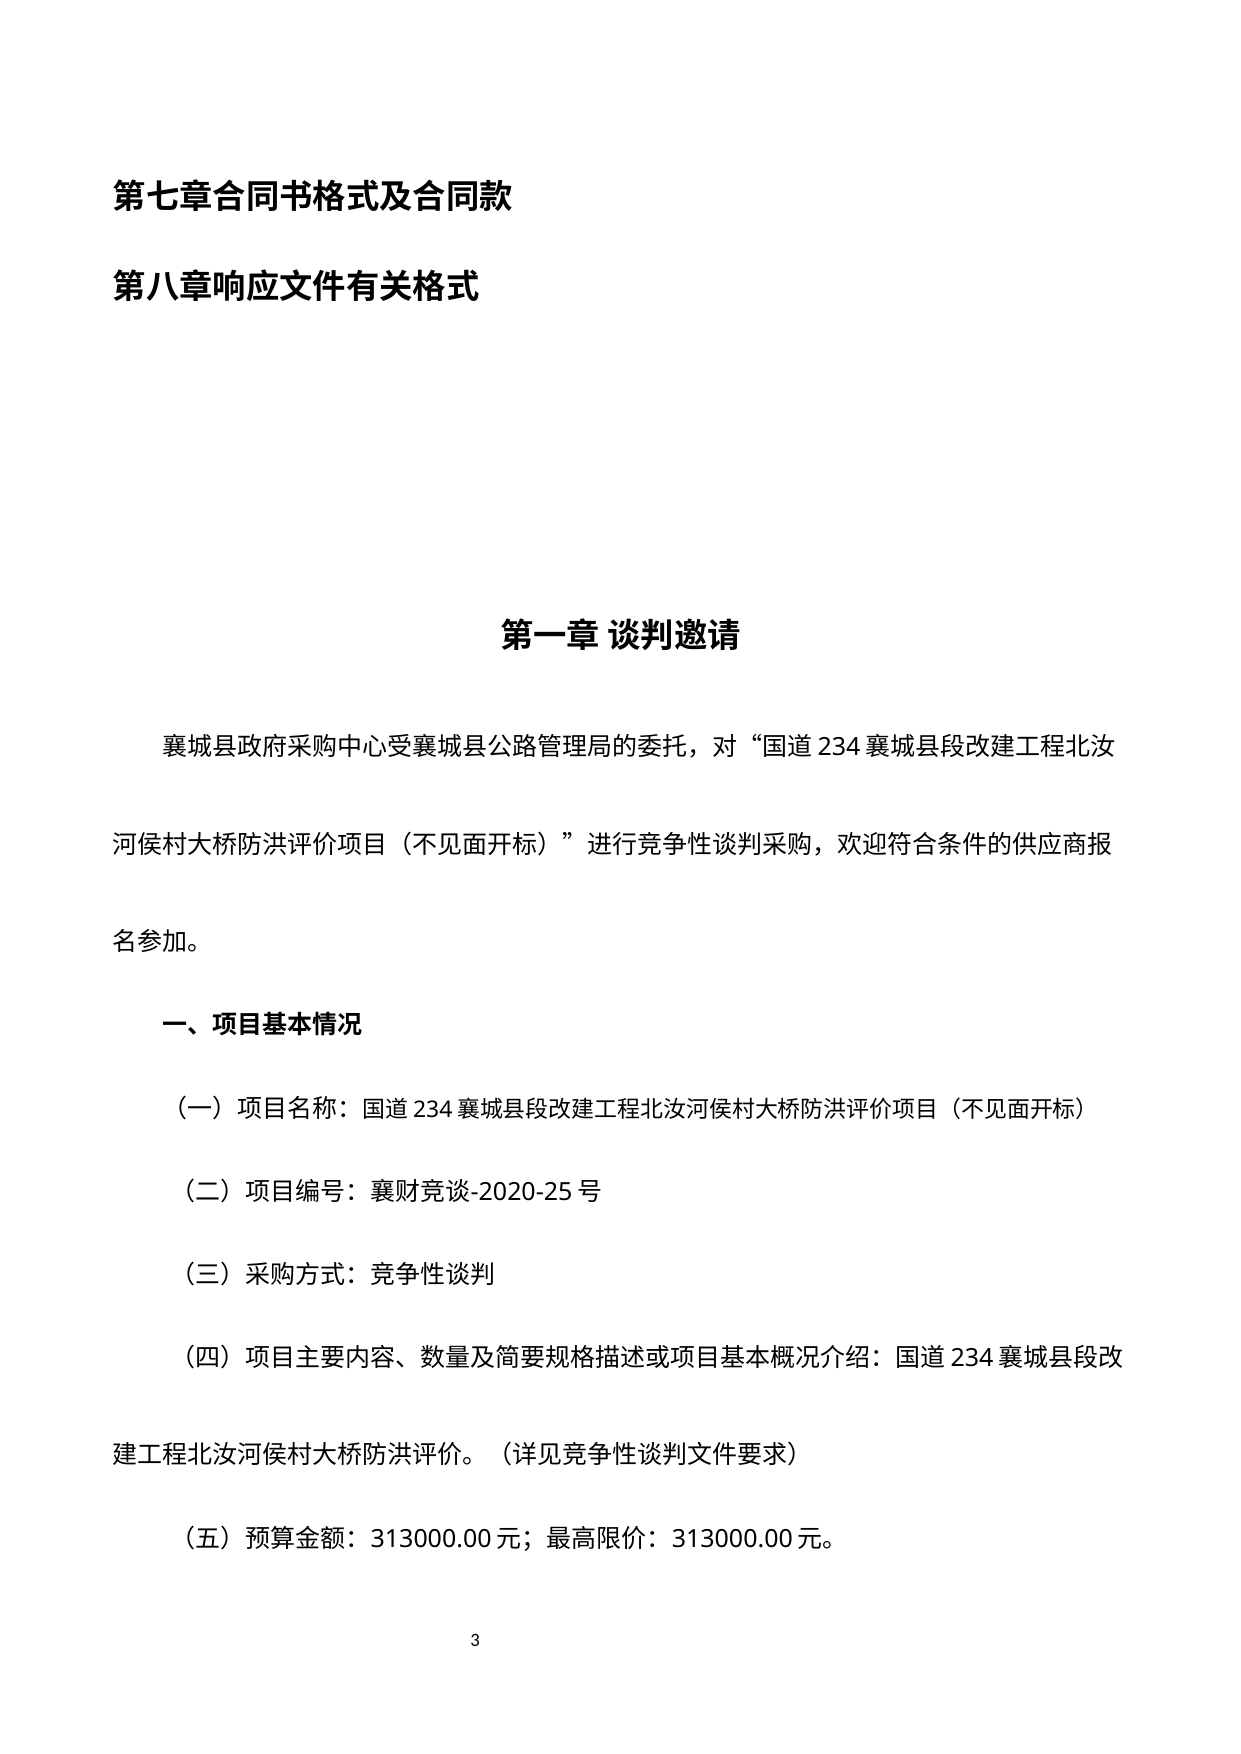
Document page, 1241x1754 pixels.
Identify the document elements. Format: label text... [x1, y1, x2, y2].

text （二）项目编号：襄财竞谈-2020-25号 [112, 1157, 1128, 1222]
text （五）预算金额：313000.00元；最高限价：313000.00元。 [112, 1504, 1128, 1569]
text 一、项目基本情况 [112, 991, 1128, 1056]
text 襄城县政府采购中心受襄城县公路管理局的委托，对“国道234襄城县段改建工程北汝河侯村大桥防洪评价项目（不见面开标）”进行竞争性谈判采购，欢迎符合条件的供应商报名参加。 [112, 712, 1128, 972]
text （四）项目主要内容、数量及简要规格描述或项目基本概况介绍：国道234襄城县段改建工程北汝河侯村大桥防洪评价。（详见竞争性谈判文件要求） [112, 1323, 1128, 1486]
text 第七章合同书格式及合同款 [112, 162, 1128, 227]
text 第一章 谈判邀请 [112, 600, 1128, 665]
text （一）项目名称：国道234襄城县段改建工程北汝河侯村大桥防洪评价项目（不见面开标） [112, 1074, 1128, 1139]
text 第八章响应文件有关格式 [112, 251, 1128, 316]
text （三）采购方式：竞争性谈判 [112, 1240, 1128, 1305]
